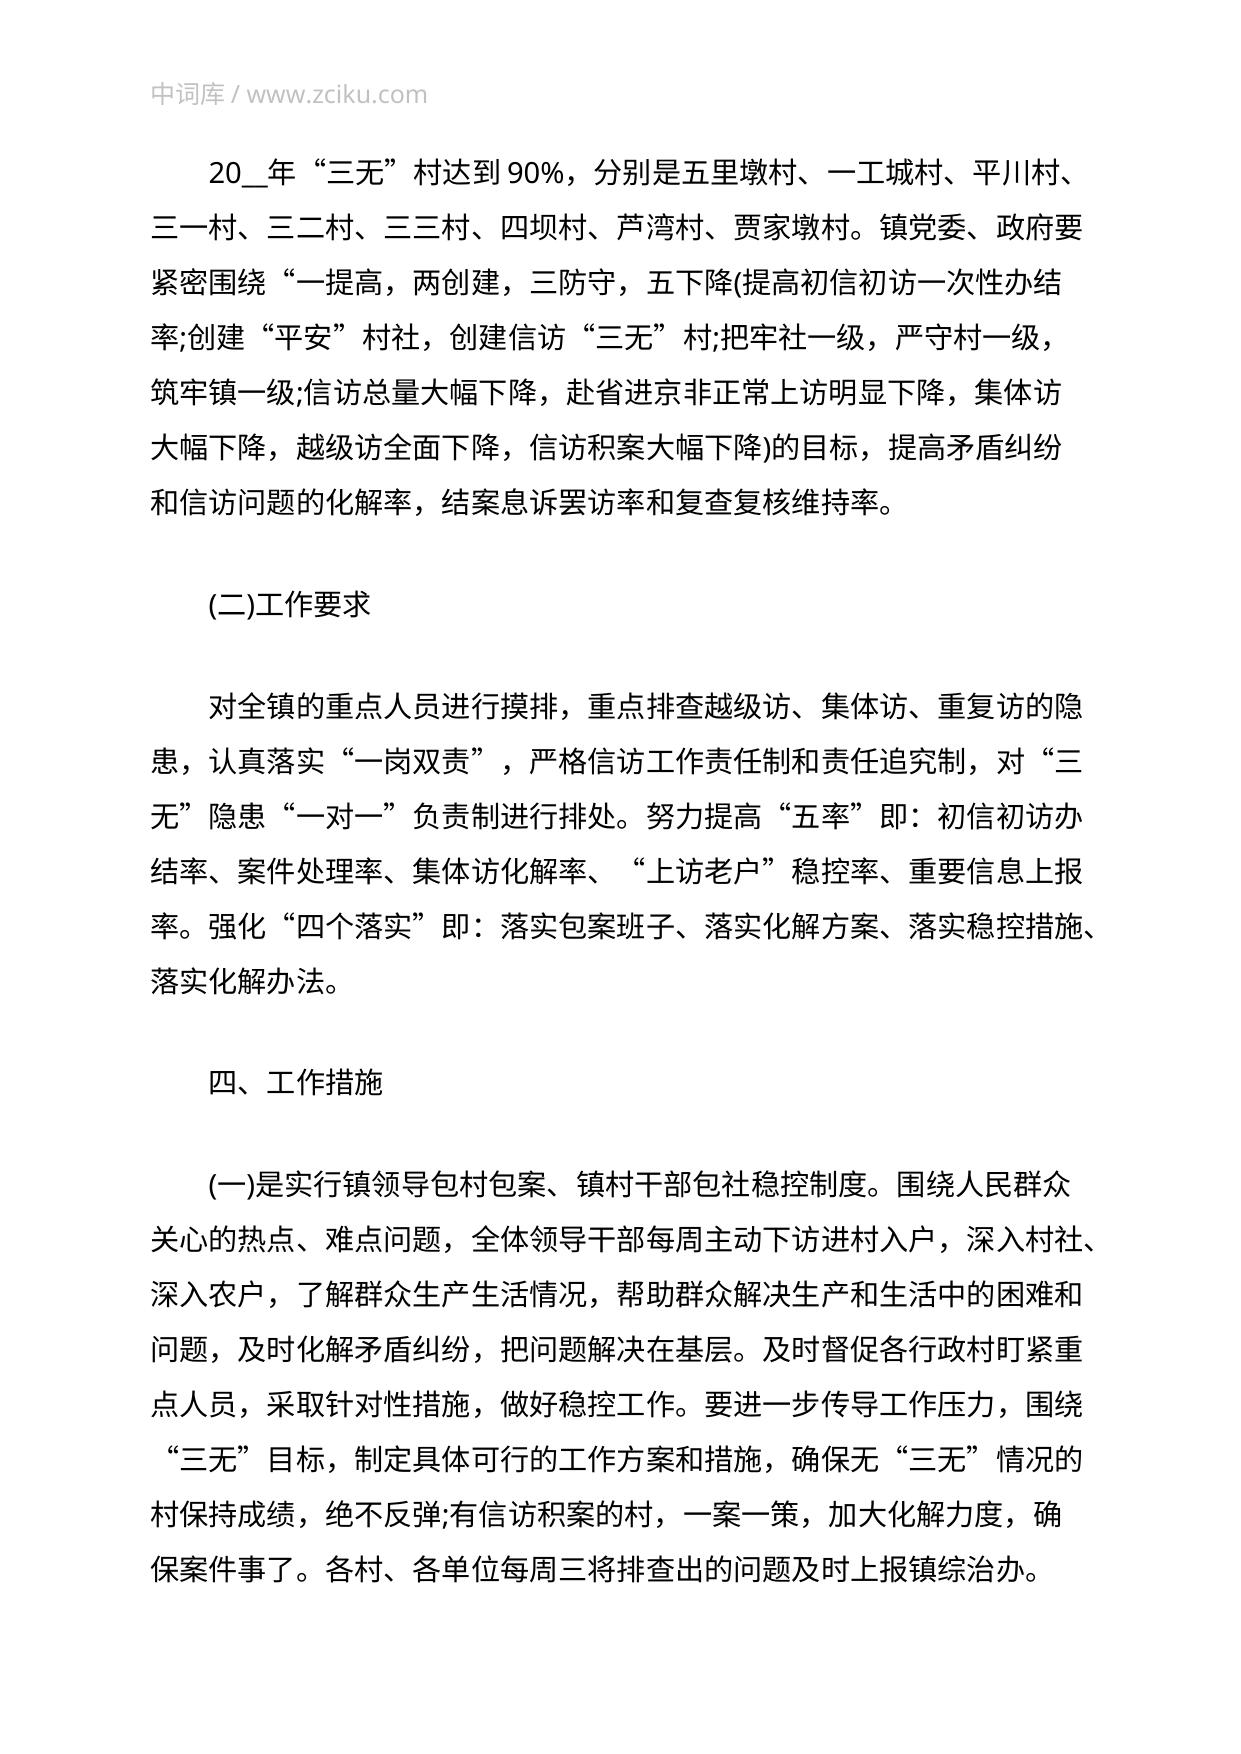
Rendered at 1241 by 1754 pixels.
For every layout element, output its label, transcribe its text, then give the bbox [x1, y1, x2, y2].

text 20__年“三无”村达到90%，分别是五里墩村、一工城村、平川村、三一村、三二村、三三村、四坝村、芦湾村、贾家墩村。镇党委、政府要紧密围绕“一提高，两创建，三防守，五下降(提高初信初访一次性办结率;创建“平安”村社，创建信访“三无”村;把牢社一级，严守村一级，筑牢镇一级;信访总量大幅下降，赴省进京非正常上访明显下降，集体访大幅下降，越级访全面下降，信访积案大幅下降)的目标，提高矛盾纠纷和信访问题的化解率，结案息诉罢访率和复查复核维持率。 [150, 150, 1090, 522]
text 对全镇的重点人员进行摸排，重点排查越级访、集体访、重复访的隐患，认真落实“一岗双责”，严格信访工作责任制和责任追究制，对“三无”隐患“一对一”负责制进行排处。努力提高“五率”即：初信初访办结率、案件处理率、集体访化解率、“上访老户”稳控率、重要信息上报率。强化“四个落实”即：落实包案班子、落实化解方案、落实稳控措施、落实化解办法。 [150, 684, 1090, 1000]
text (二)工作要求 [150, 582, 1090, 624]
text (一)是实行镇领导包村包案、镇村干部包社稳控制度。围绕人民群众关心的热点、难点问题，全体领导干部每周主动下访进村入户，深入村社、深入农户，了解群众生产生活情况，帮助群众解决生产和生活中的困难和问题，及时化解矛盾纠纷，把问题解决在基层。及时督促各行政村盯紧重点人员，采取针对性措施，做好稳控工作。要进一步传导工作压力，围绕“三无”目标，制定具体可行的工作方案和措施，确保无“三无”情况的村保持成绩，绝不反弹;有信访积案的村，一案一策，加大化解力度，确保案件事了。各村、各单位每周三将排查出的问题及时上报镇综治办。 [150, 1162, 1090, 1588]
text 四、工作措施 [150, 1060, 1090, 1102]
